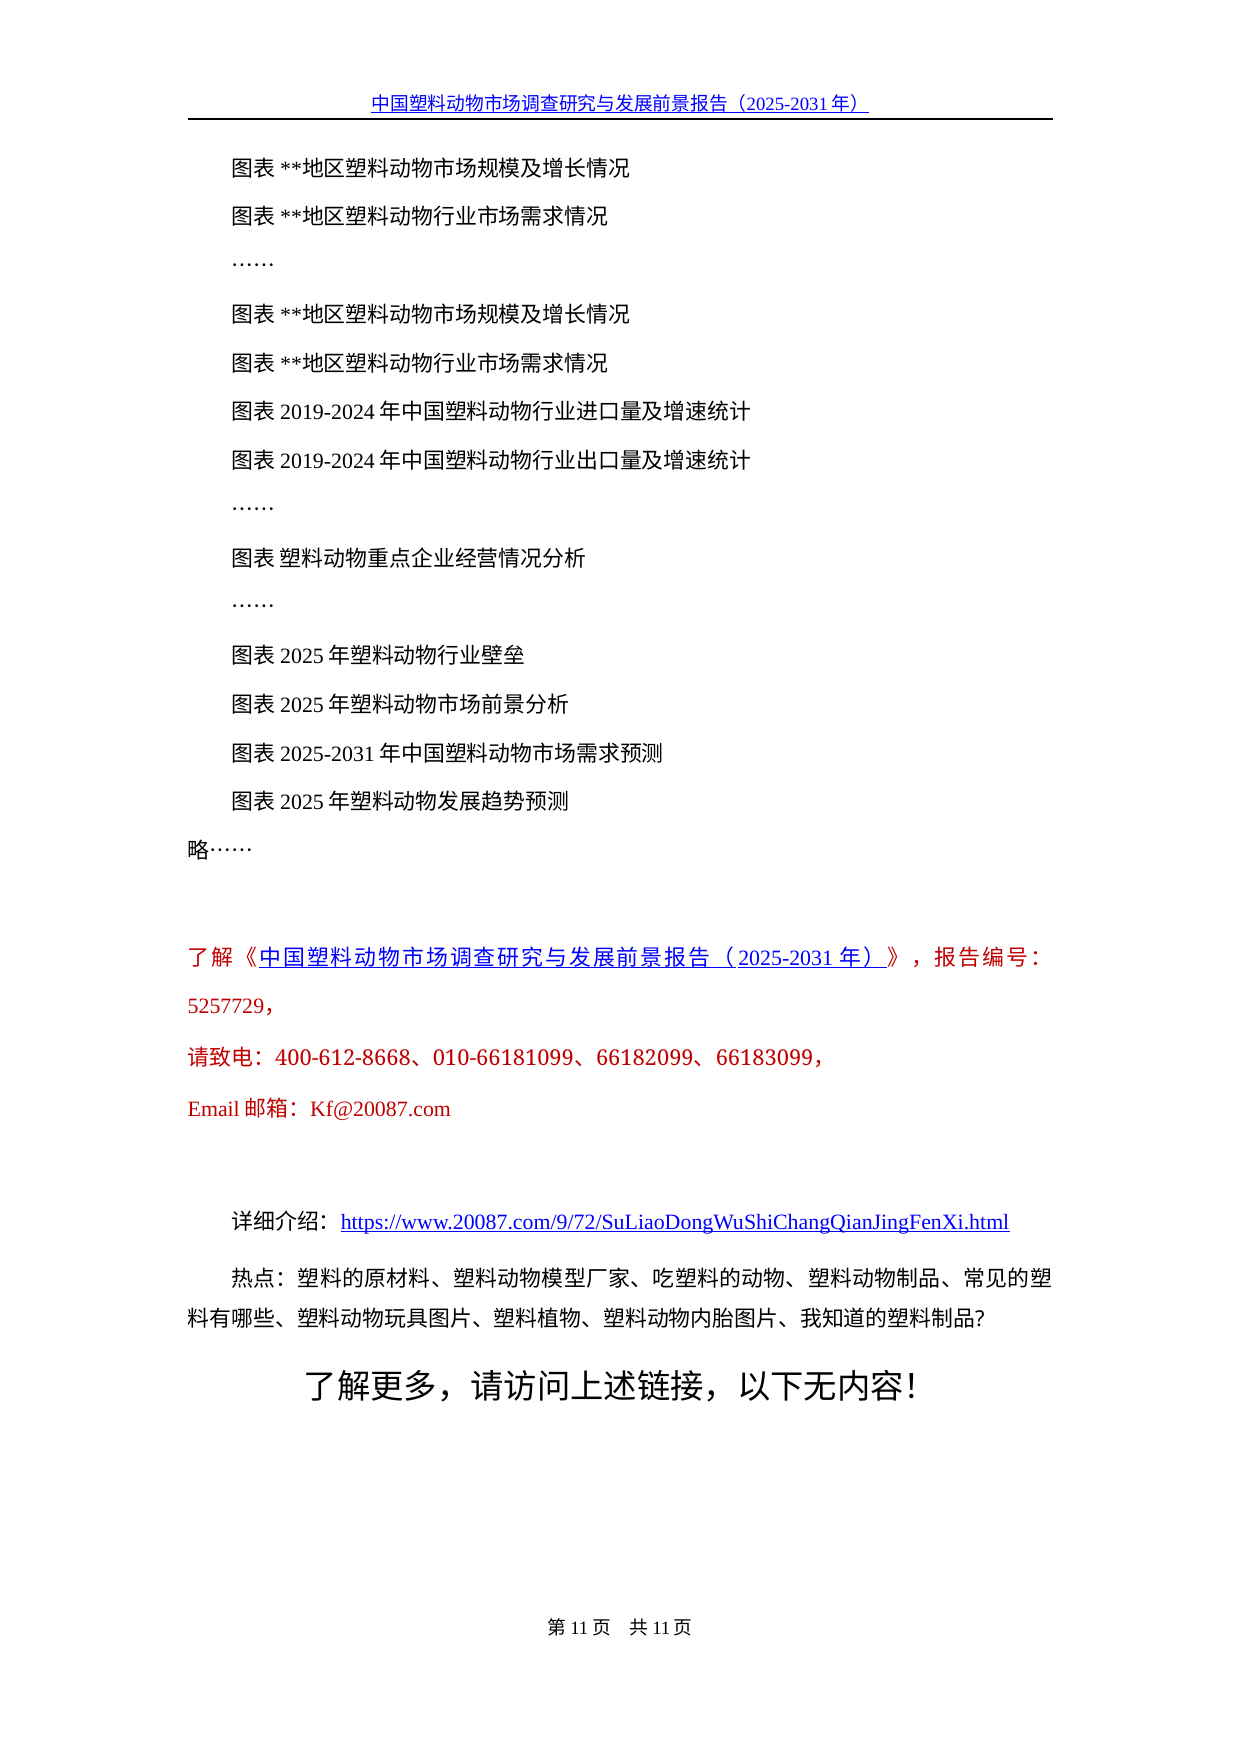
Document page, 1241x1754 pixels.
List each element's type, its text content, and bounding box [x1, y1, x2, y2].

text 了解《中国塑料动物市场调查研究与发展前景报告（2025-2031年）》，报告编号：5257729， [187, 939, 1053, 1020]
text 请致电：400-612-8668、010-66181099、66182099、66183099， [187, 1039, 1053, 1072]
title 了解更多，请访问上述链接，以下无内容！ [187, 1351, 1053, 1416]
text 热点：塑料的原材料、塑料动物模型厂家、吃塑料的动物、塑料动物制品、常见的塑料有哪些、塑料动物玩具图片、塑料植物、塑料动物内胎图片、我知道的塑料制品? [187, 1261, 1053, 1334]
text 详细介绍：https://www.20087.com/9/72/SuLiaoDongWuShiChangQianJingFenXi.html [187, 1204, 1053, 1236]
text Email邮箱：Kf@20087.com [187, 1091, 1053, 1123]
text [187, 150, 1053, 865]
